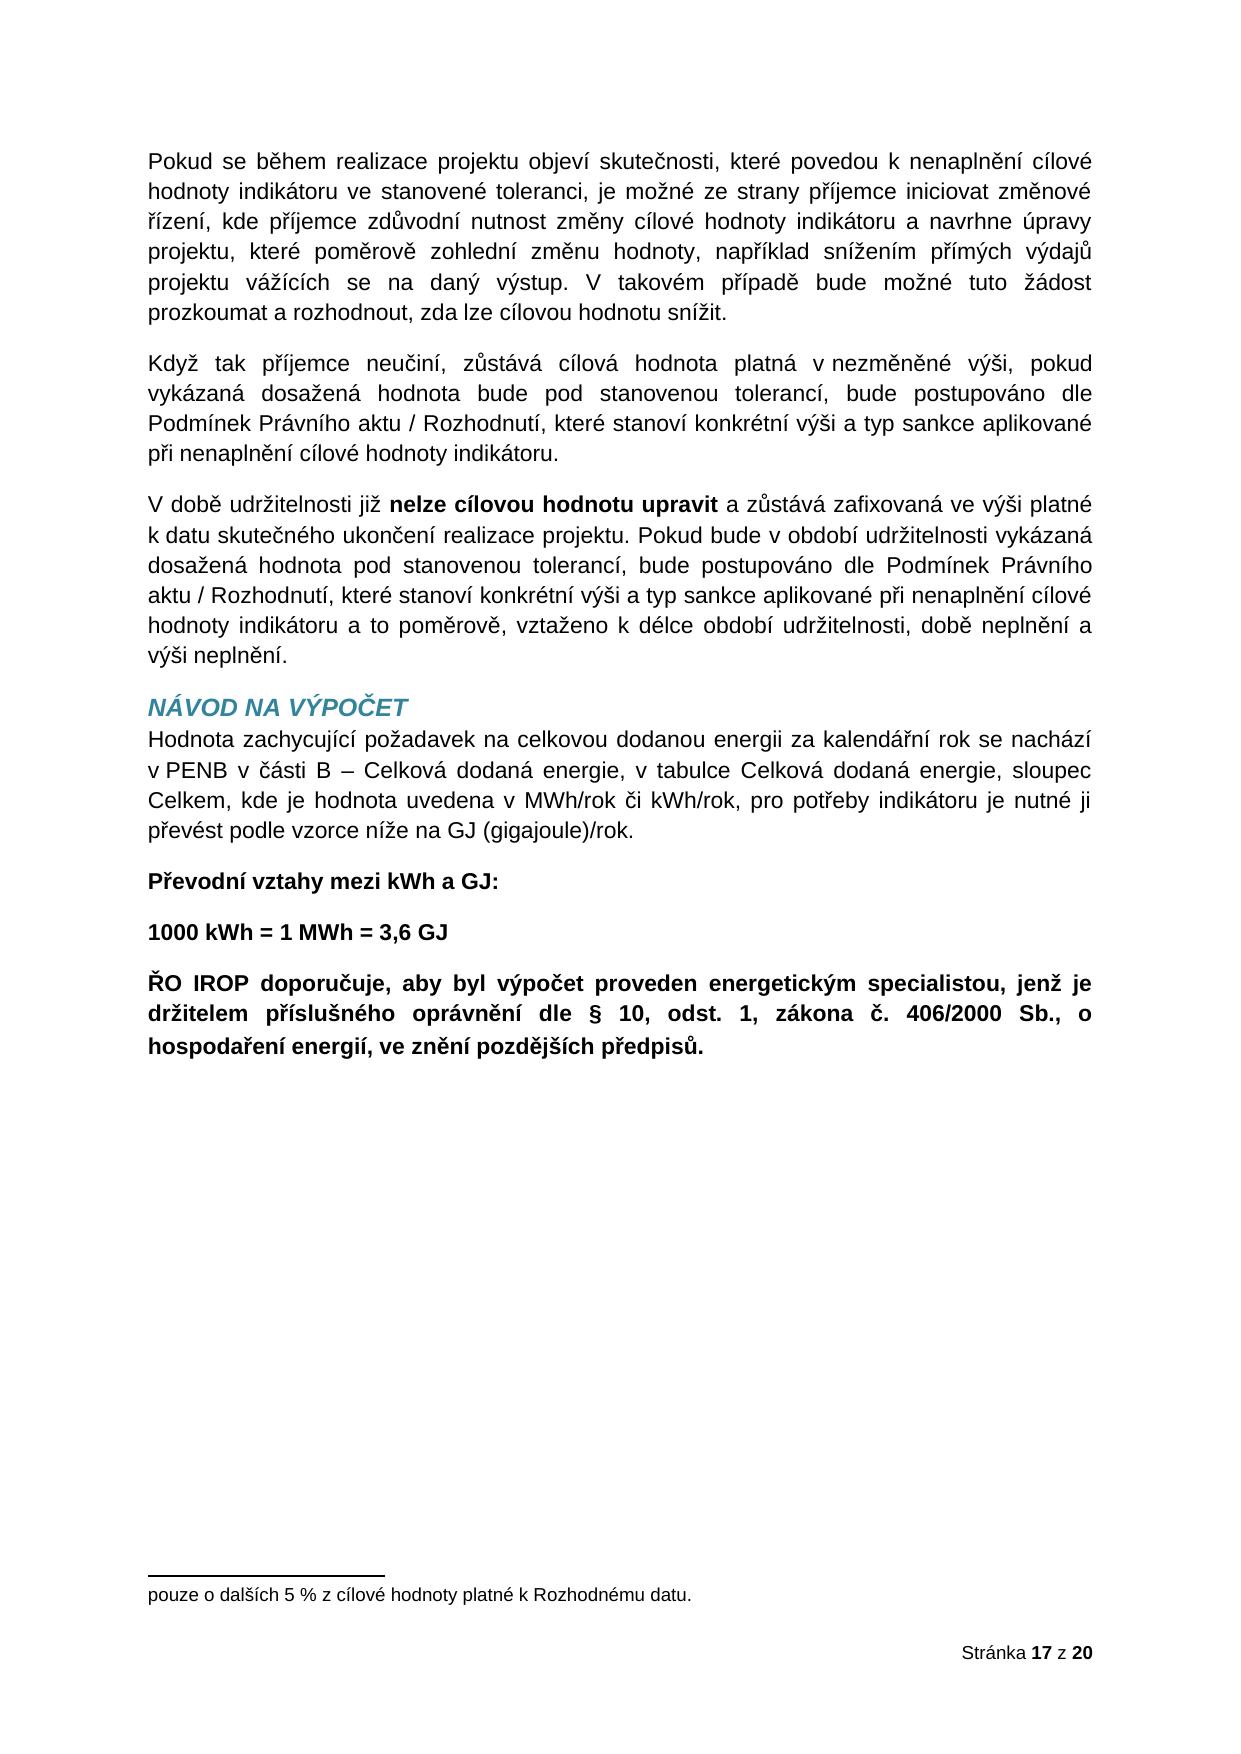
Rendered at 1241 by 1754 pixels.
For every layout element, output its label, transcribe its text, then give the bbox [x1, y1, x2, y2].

text V době udržitelnosti již nelze cílovou hodnotu upravit a zůstává zafixovaná ve výši platné k datu skutečného ukončení realizace projektu. Pokud bude v období udržitelnosti vykázaná dosažená hodnota pod stanovenou tolerancí, bude postupováno dle Podmínek Právního aktu / Rozhodnutí, které stanoví konkrétní výši a typ sankce aplikované při nenaplnění cílové hodnoty indikátoru a to poměrově, vztaženo k délce období udržitelnosti, době neplnění a výši neplnění. [148, 491, 1093, 669]
text Hodnota zachycující požadavek na celkovou dodanou energii za kalendářní rok se nachází v PENB v části B – Celková dodaná energie, v tabulce Celková dodaná energie, sloupec Celkem, kde je hodnota uvedena v MWh/rok či kWh/rok, pro potřeby indikátoru je nutné ji převést podle vzorce níže na GJ (gigajoule)/rok. [148, 726, 1093, 843]
text Když tak příjemce neučiní, zůstává cílová hodnota platná v nezměněné výši, pokud vykázaná dosažená hodnota bude pod stanovenou tolerancí, bude postupováno dle Podmínek Právního aktu / Rozhodnutí, které stanoví konkrétní výši a typ sankce aplikované při nenaplnění cílové hodnoty indikátoru. [148, 350, 1093, 467]
text Pokud se během realizace projektu objeví skutečnosti, které povedou k nenaplnění cílové hodnoty indikátoru ve stanovené toleranci, je možné ze strany příjemce iniciovat změnové řízení, kde příjemce zdůvodní nutnost změny cílové hodnoty indikátoru a navrhne úpravy projektu, které poměrově zohlední změnu hodnoty, například snížením přímých výdajů projektu vážících se na daný výstup. V takovém případě bude možné tuto žádost prozkoumat a rozhodnout, zda lze cílovou hodnotu snížit. [148, 148, 1093, 325]
text Návod na Výpočet [148, 693, 1093, 722]
text Převodní vztahy mezi kWh a GJ: [148, 868, 1093, 894]
text 1000 kWh = 1 MWh = 3,6 GJ [148, 919, 1093, 946]
text ŘO IROP doporučuje, aby byl výpočet proveden energetickým specialistou, jenž je držitelem příslušného oprávnění dle § 10, odst. 1, zákona č. 406/2000 Sb., o hospodaření energií, ve znění pozdějších předpisů. [148, 970, 1093, 1060]
